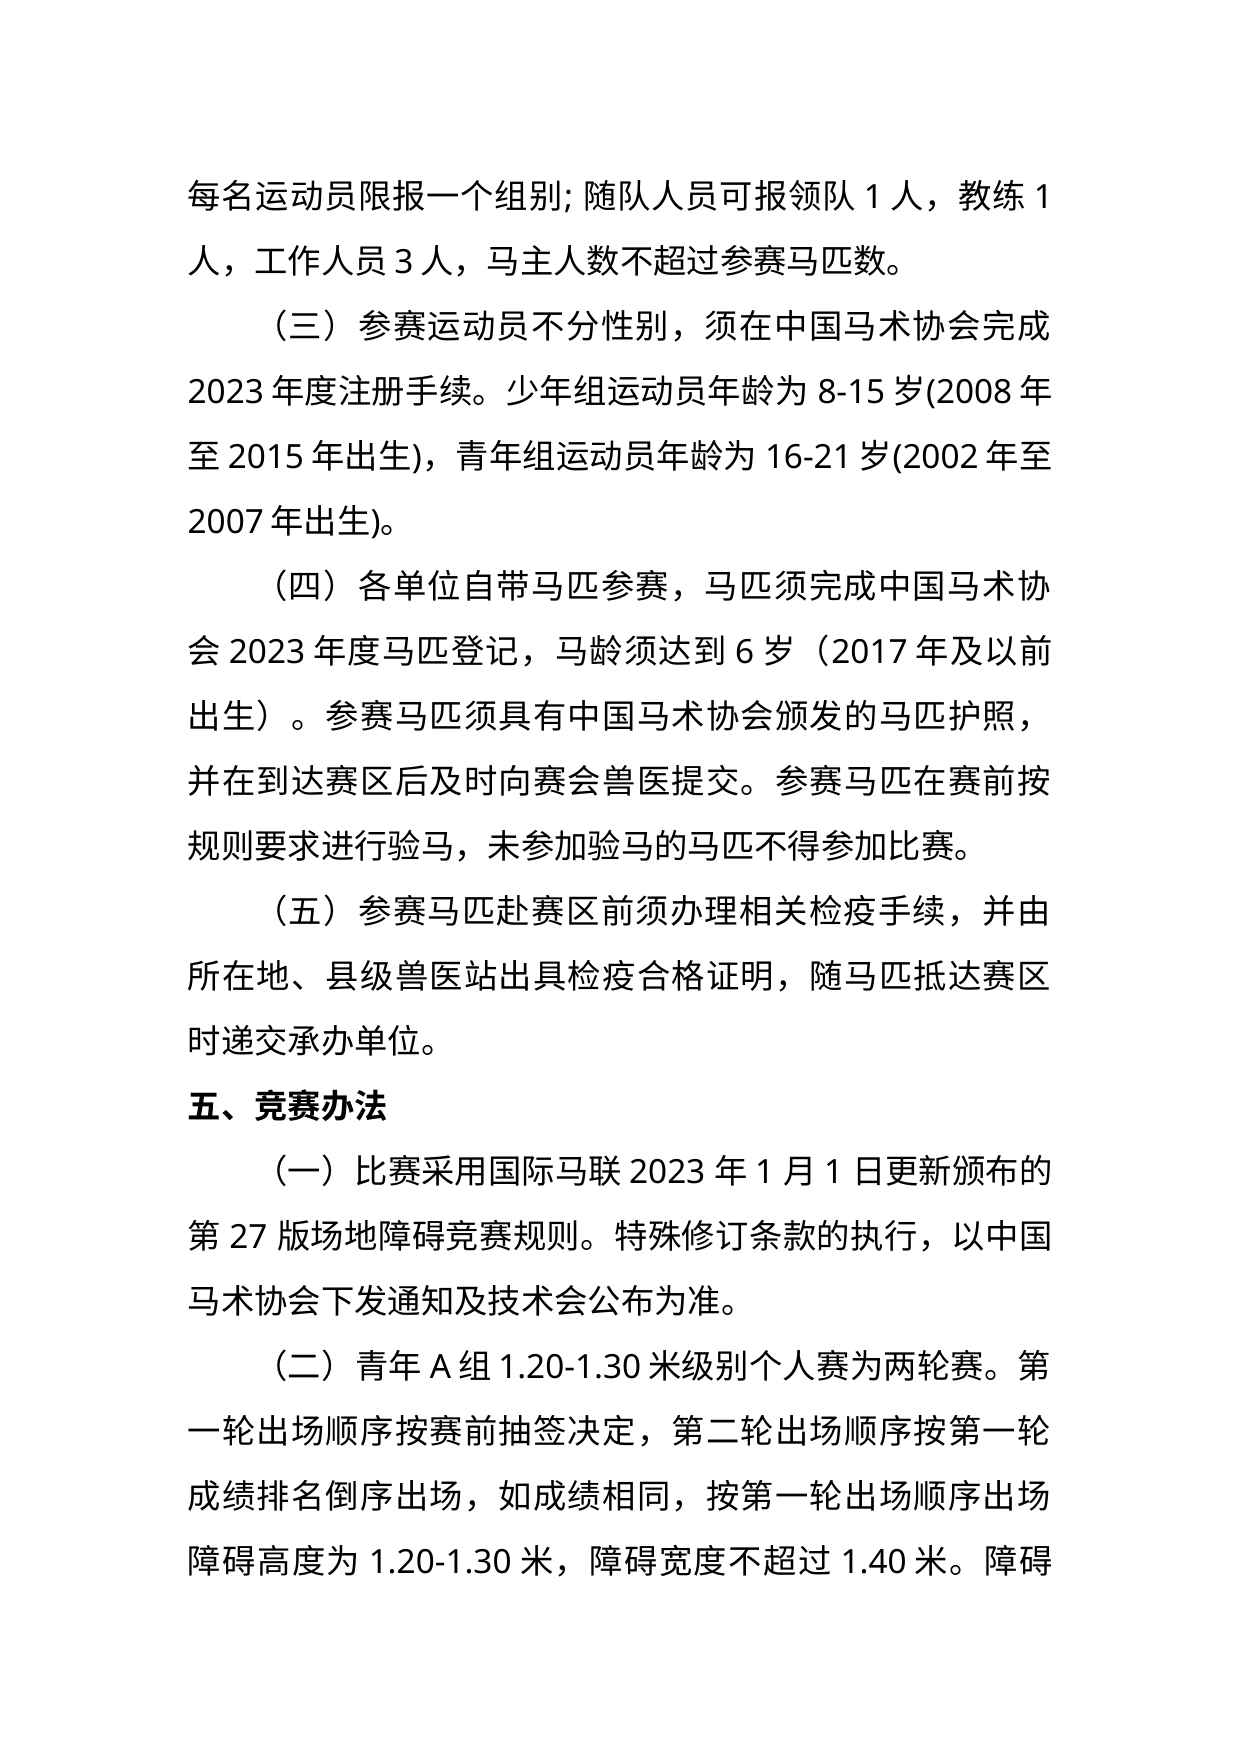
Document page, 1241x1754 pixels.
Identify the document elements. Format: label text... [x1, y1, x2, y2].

text （五）参赛马匹赴赛区前须办理相关检疫手续，并由所在地、县级兽医站出具检疫合格证明，随马匹抵达赛区时递交承办单位。 [187, 877, 1053, 1072]
text （一）比赛采用国际马联2023 年 1 月 1 日更新颁布的第 27 版场地障碍竞赛规则。特殊修订条款的执行，以中国马术协会下发通知及技术会公布为准。 [187, 1137, 1053, 1332]
text （四）各单位自带马匹参赛，马匹须完成中国马术协会2023年度马匹登记，马龄须达到6岁（2017年及以前出生）。参赛马匹须具有中国马术协会颁发的马匹护照，并在到达赛区后及时向赛会兽医提交。参赛马匹在赛前按规则要求进行验马，未参加验马的马匹不得参加比赛。 [187, 552, 1053, 877]
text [187, 1332, 1053, 1592]
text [187, 162, 1053, 292]
text （三）参赛运动员不分性别，须在中国马术协会完成 2023年度注册手续。少年组运动员年龄为8-15岁(2008年至2015年出生)，青年组运动员年龄为16-21岁(2002年至2007年出生)。 [187, 292, 1053, 552]
text 五、竞赛办法 [187, 1072, 1053, 1137]
